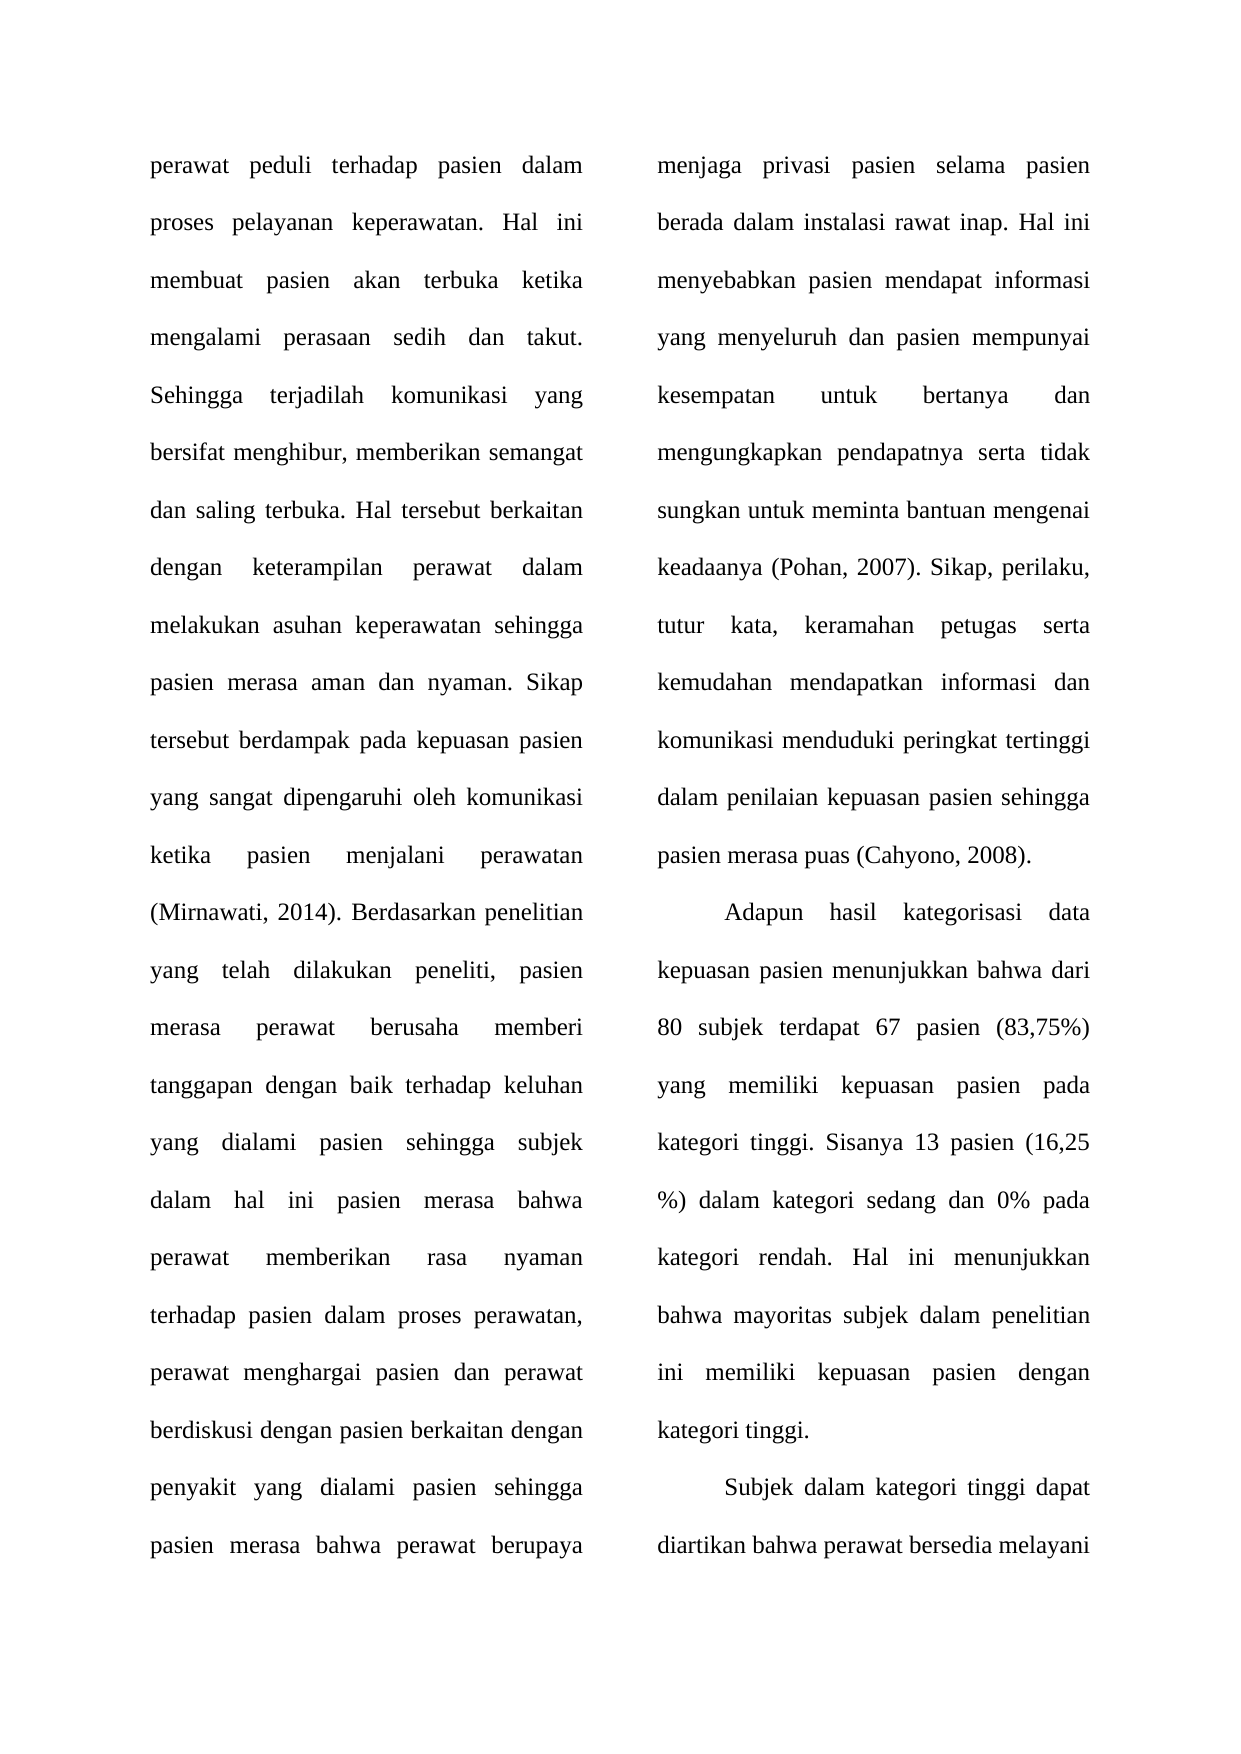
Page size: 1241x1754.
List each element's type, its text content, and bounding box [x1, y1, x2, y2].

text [657, 150, 1090, 869]
text Adapun hasil kategorisasi data kepuasan pasien menunjukkan bahwa dari 80 subjek terdapat 67 pasien (83,75%) yang memiliki kepuasan pasien pada kategori tinggi. Sisanya 13 pasien (16,25 %) dalam kategori sedang dan 0% pada kategori rendah. Hal ini menunjukkan bahwa mayoritas subjek dalam penelitian ini memiliki kepuasan pasien dengan kategori tinggi. [657, 897, 1090, 1444]
